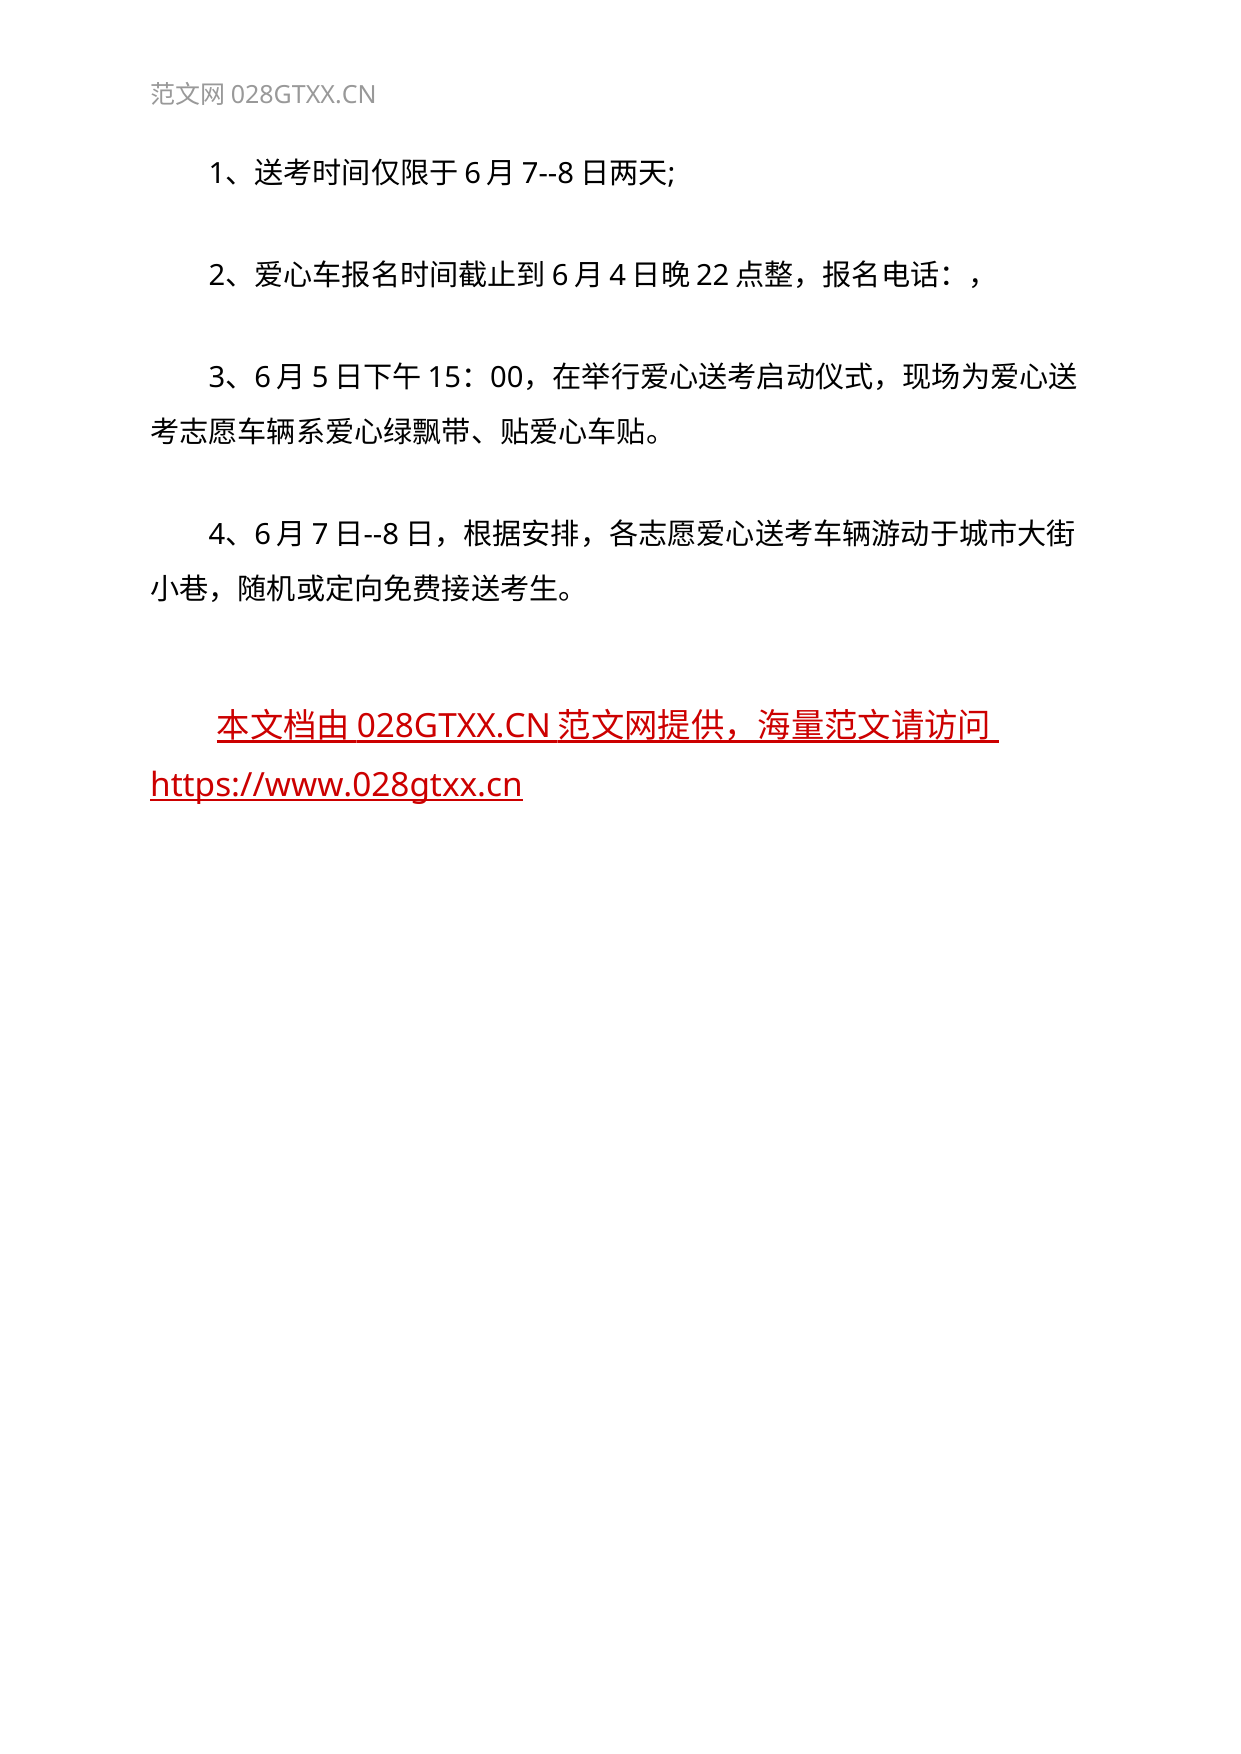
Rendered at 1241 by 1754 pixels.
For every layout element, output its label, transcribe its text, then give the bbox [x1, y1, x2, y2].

text 本文档由028GTXX.CN范文网提供，海量范文请访问 https://www.028gtxx.cn [150, 699, 1090, 806]
text 2、爱心车报名时间截止到6月4日晚22点整，报名电话：， [150, 252, 1090, 294]
text 4、6月7日--8日，根据安排，各志愿爱心送考车辆游动于城市大街小巷，随机或定向免费接送考生。 [150, 511, 1090, 608]
text 1、送考时间仅限于6月7--8日两天; [150, 150, 1090, 192]
text 3、6月5日下午15：00，在举行爱心送考启动仪式，现场为爱心送考志愿车辆系爱心绿飘带、贴爱心车贴。 [150, 354, 1090, 451]
